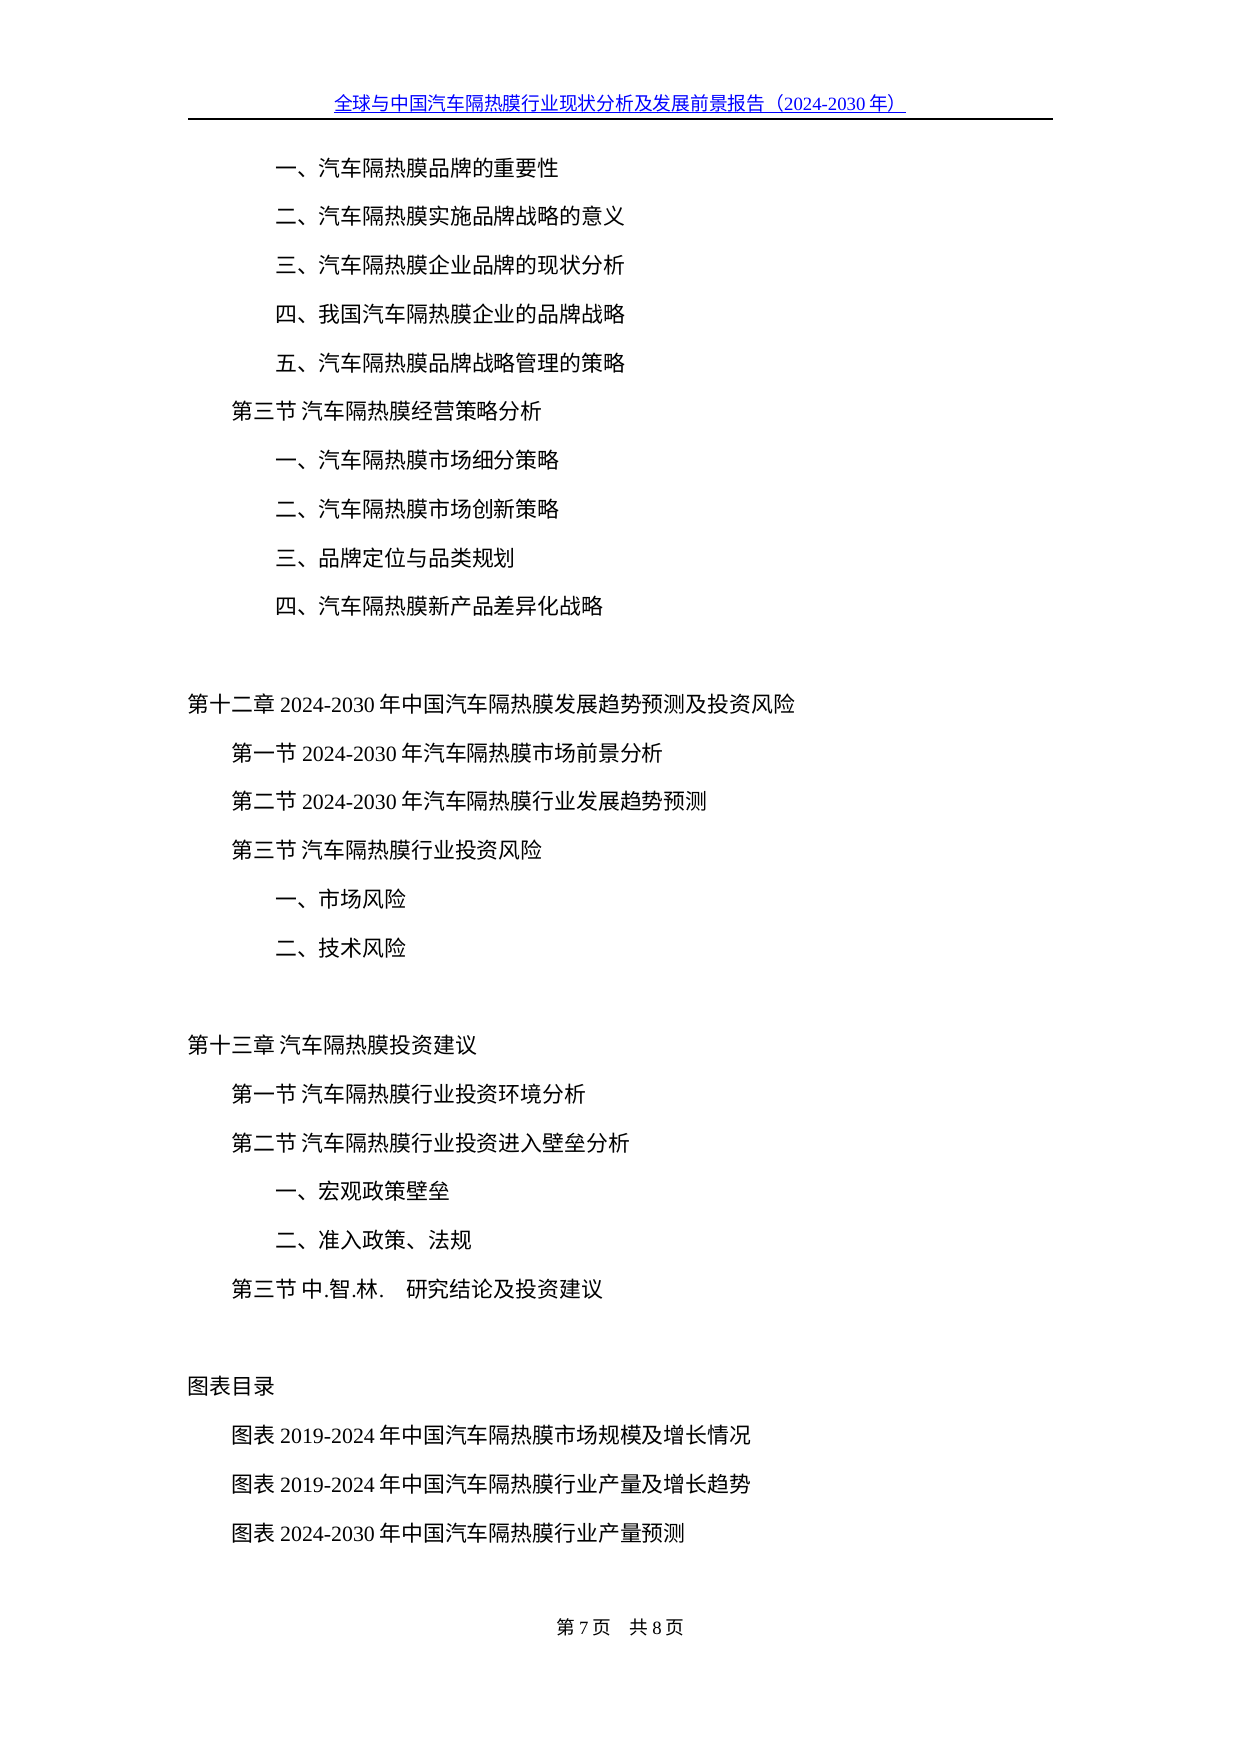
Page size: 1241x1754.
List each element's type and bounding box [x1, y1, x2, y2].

text [187, 150, 1053, 1548]
